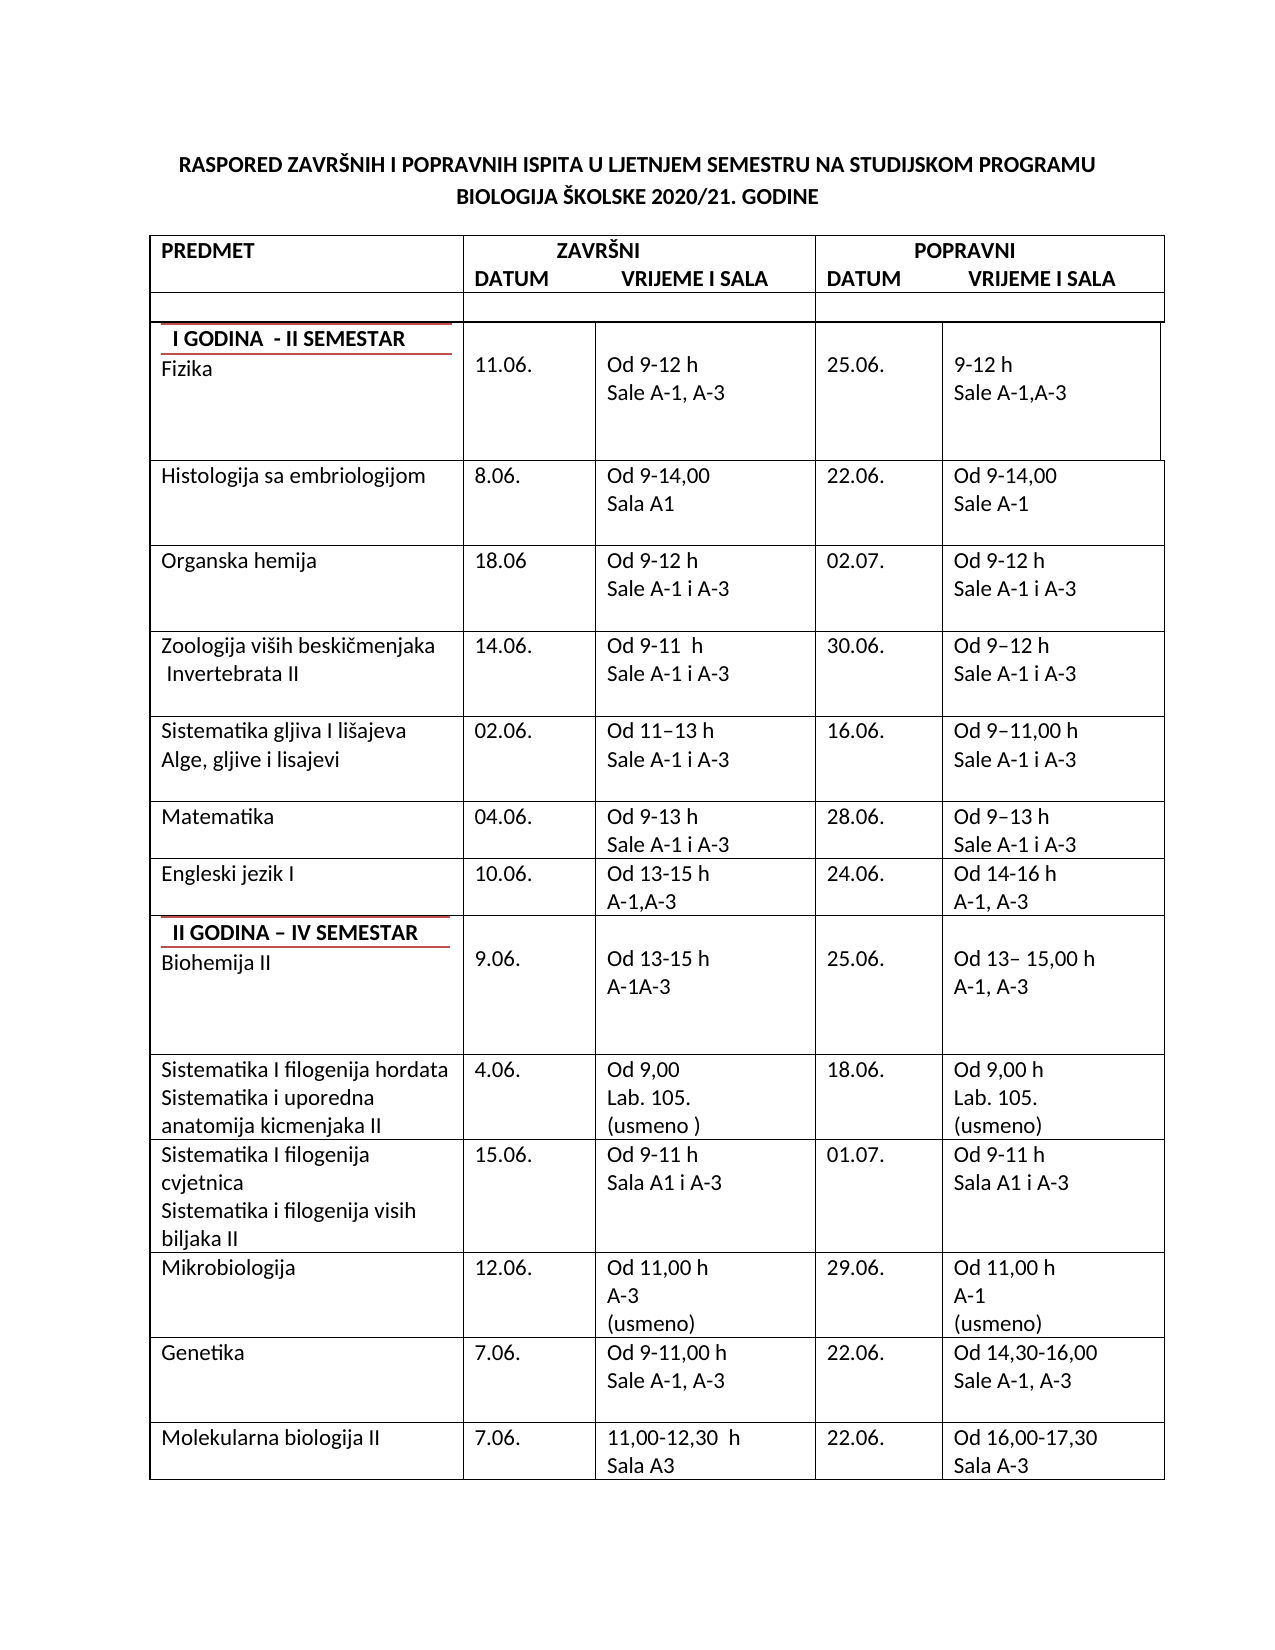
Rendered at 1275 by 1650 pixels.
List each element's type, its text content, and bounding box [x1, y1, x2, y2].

table_cell [151, 293, 463, 321]
table_cell 30.06. [816, 632, 942, 716]
table_cell Histologija sa embriologijom [151, 461, 463, 545]
table_cell Matematika [151, 802, 463, 858]
table_cell Od 9,00 h Lab. 105. (usmeno) [943, 1055, 1164, 1139]
table_cell Sistematika gljiva I lišajeva Alge, gljive i lisajevi [151, 717, 463, 801]
table_cell 02.07. [816, 546, 942, 631]
table_cell Fizika [151, 323, 463, 460]
table_cell Mikrobiologija [151, 1253, 463, 1337]
table_cell 7.06. [464, 1338, 595, 1422]
table_cell 22.06. [816, 1338, 942, 1422]
table_cell 24.06. [816, 859, 942, 915]
table_cell 01.07. [816, 1140, 942, 1252]
table_cell 15.06. [464, 1140, 595, 1252]
table_cell Biohemija II [151, 916, 463, 1054]
table_cell Od 9-12 h Sale A-1 i A-3 [596, 546, 815, 631]
table_cell Od 9–11,00 h Sale A-1 i A-3 [943, 717, 1164, 801]
table_cell Sistematika I filogenija hordata Sistematika i uporedna anatomija kicmenjaka II [151, 1055, 463, 1139]
table_cell Od 9-11 h Sala A1 i A-3 [596, 1140, 815, 1252]
table_cell 25.06. [816, 916, 942, 1054]
table_cell Od 9–13 h Sale A-1 i A-3 [943, 802, 1164, 858]
table_cell 18.06. [816, 1055, 942, 1139]
table_cell 7.06. [464, 1423, 595, 1479]
table_cell 16.06. [816, 717, 942, 801]
table_cell 11,00-12,30 h Sala A3 [596, 1423, 815, 1479]
table_cell 8.06. [464, 461, 595, 545]
table_cell 04.06. [464, 802, 595, 858]
table_cell 9.06. [464, 916, 595, 1054]
table_cell 12.06. [464, 1253, 595, 1337]
table_cell Od 13– 15,00 h A-1, A-3 [943, 916, 1164, 1054]
table_cell Od 11–13 h Sale A-1 i A-3 [596, 717, 815, 801]
table_cell Od 13-15 h A-1A-3 [596, 916, 815, 1054]
table_cell 02.06. [464, 717, 595, 801]
table_cell Od 9-14,00 Sale A-1 [943, 461, 1164, 545]
table_cell 4.06. [464, 1055, 595, 1139]
table_cell Od 16,00-17,30 Sala A-3 [943, 1423, 1164, 1479]
table_cell [816, 293, 1164, 321]
table_header PREDMET [151, 236, 463, 292]
table_cell 14.06. [464, 632, 595, 716]
table_cell 29.06. [816, 1253, 942, 1337]
table_cell Od 9-12 h Sale A-1, A-3 [596, 323, 815, 460]
table_cell 28.06. [816, 802, 942, 858]
table_cell [464, 293, 815, 321]
table_cell 18.06 [464, 546, 595, 631]
table_cell Od 9-13 h Sale A-1 i A-3 [596, 802, 815, 858]
table_cell Od 9-11,00 h Sale A-1, A-3 [596, 1338, 815, 1422]
table_cell Od 9-11 h Sala A1 i A-3 [943, 1140, 1164, 1252]
table_cell Od 9-14,00 Sala A1 [596, 461, 815, 545]
table_cell 25.06. [816, 323, 942, 460]
table_cell 22.06. [816, 1423, 942, 1479]
table_cell Od 13-15 h A-1,A-3 [596, 859, 815, 915]
table_cell 22.06. [816, 461, 942, 545]
table_cell Od 14-16 h A-1, A-3 [943, 859, 1164, 915]
table_cell 10.06. [464, 859, 595, 915]
table_cell Zoologija viših beskičmenjaka Invertebrata II [151, 632, 463, 716]
table_header POPRAVNI DATUM VRIJEME I SALA [816, 236, 1164, 292]
table_cell Od 9–12 h Sale A-1 i A-3 [943, 632, 1164, 716]
table_cell Genetika [151, 1338, 463, 1422]
table_cell 11.06. [464, 323, 595, 460]
table_cell Od 11,00 h A-3 (usmeno) [596, 1253, 815, 1337]
table_header ZAVRŠNI DATUM VRIJEME I SALA [464, 236, 815, 292]
table_cell Engleski jezik I [151, 859, 463, 915]
table_cell Od 9,00 Lab. 105. (usmeno ) [596, 1055, 815, 1139]
table_cell Od 9-11 h Sale A-1 i A-3 [596, 632, 815, 716]
table_cell Sistematika I filogenija cvjetnica Sistematika i filogenija visih biljaka II [151, 1140, 463, 1252]
text RASPORED ZAVRŠNIH I POPRAVNIH ISPITA U LJETNJEM SEMESTRU NA STUDIJSKOM PROGRAMU BIOLOGIJA ŠKOLSKE 2020/21. GODINE [150, 150, 1125, 210]
table_cell Od 9-12 h Sale A-1 i A-3 [943, 546, 1164, 631]
table_cell Organska hemija [151, 546, 463, 631]
table_cell Molekularna biologija II [151, 1423, 463, 1479]
table_cell Od 14,30-16,00 Sale A-1, A-3 [943, 1338, 1164, 1422]
table_cell Od 11,00 h A-1 (usmeno) [943, 1253, 1164, 1337]
table_cell 9-12 h Sale A-1,A-3 [943, 323, 1160, 460]
